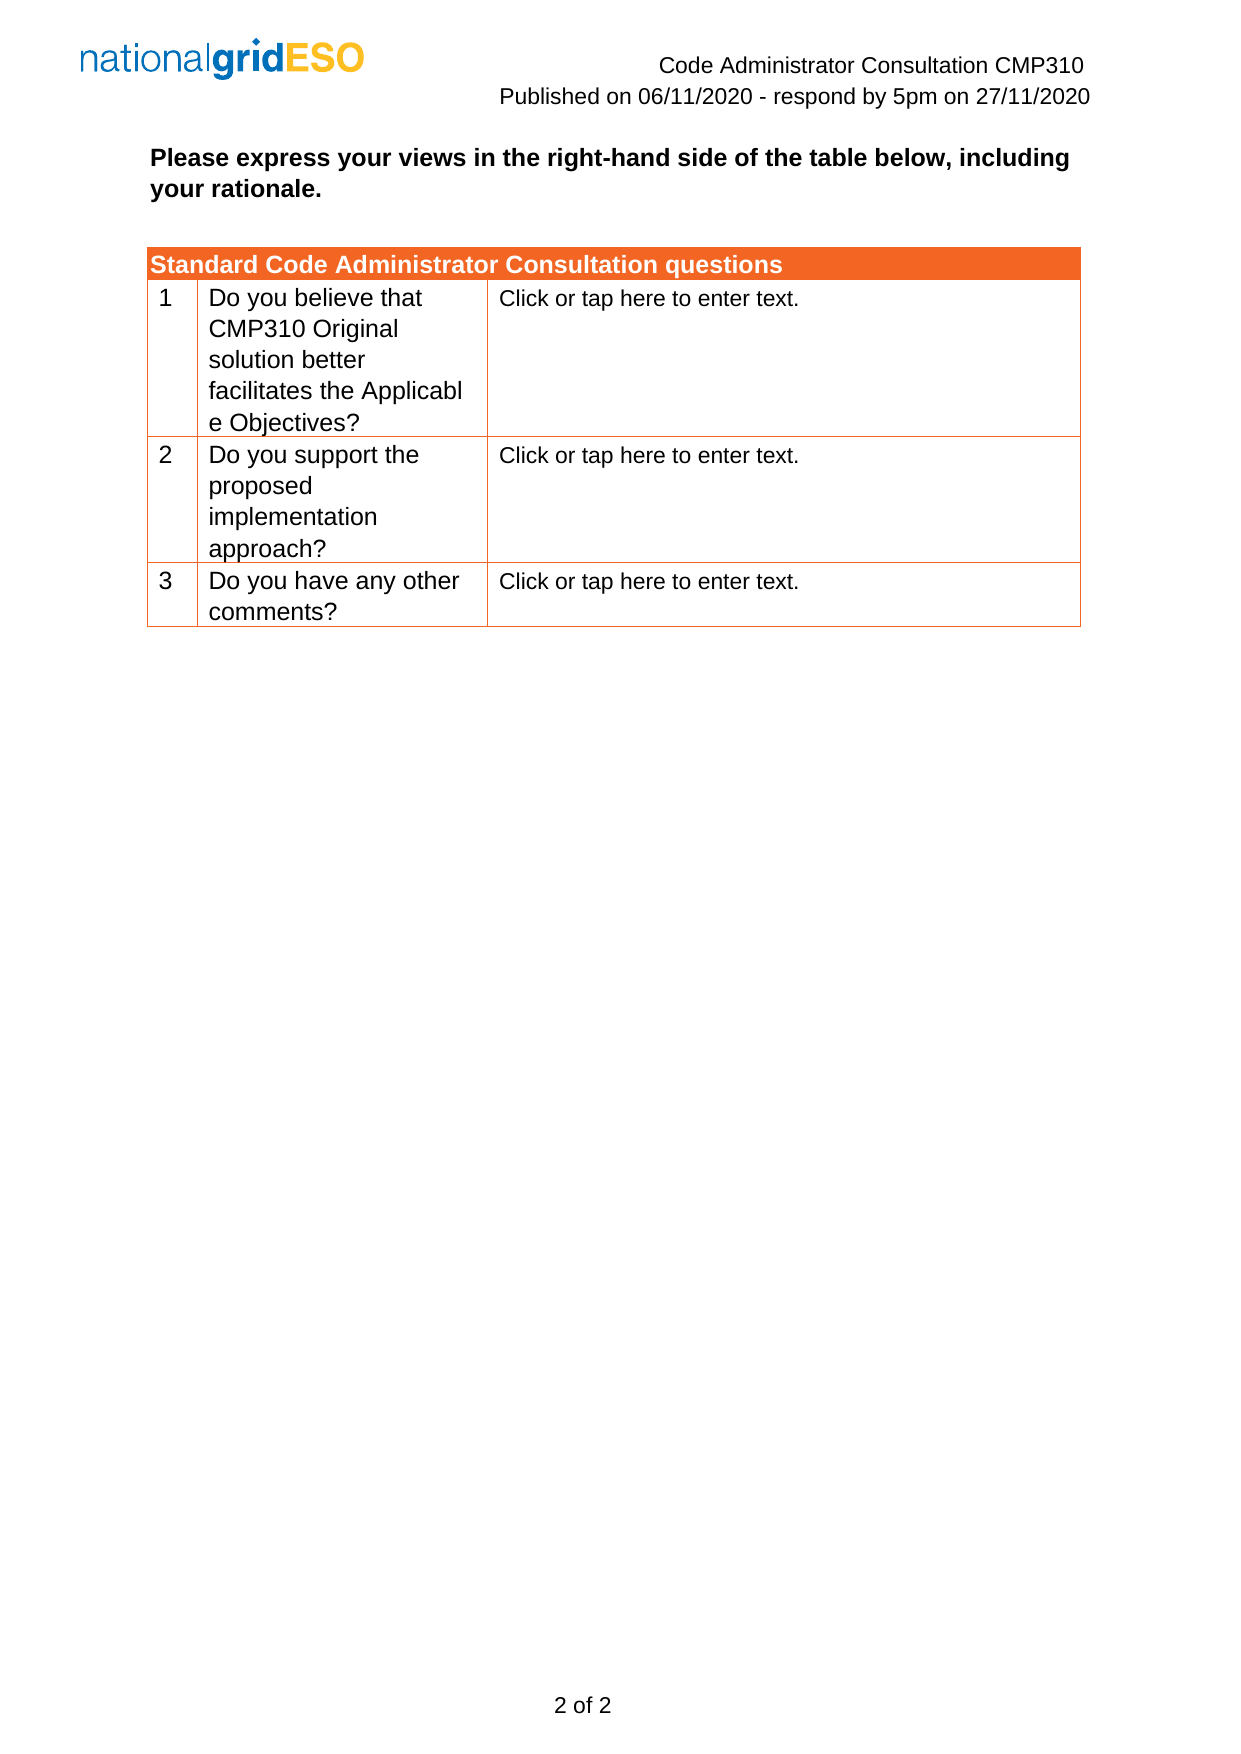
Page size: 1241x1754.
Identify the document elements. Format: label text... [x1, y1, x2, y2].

table_cell 2 [148, 437, 197, 562]
table_cell Do you believe that CMP310 Original solution better facilitates the Applicable Objectives? [198, 280, 487, 436]
table_cell 3 [148, 563, 197, 626]
text Please express your views in the right-hand side of the table below, including your rationale. [150, 140, 1090, 203]
table_header Standard Code Administrator Consultation questions [148, 248, 1080, 279]
table_cell Do you have any other comments? [198, 563, 487, 626]
table_cell 1 [148, 280, 197, 436]
table_cell Do you support the proposed implementation approach? [198, 437, 487, 562]
